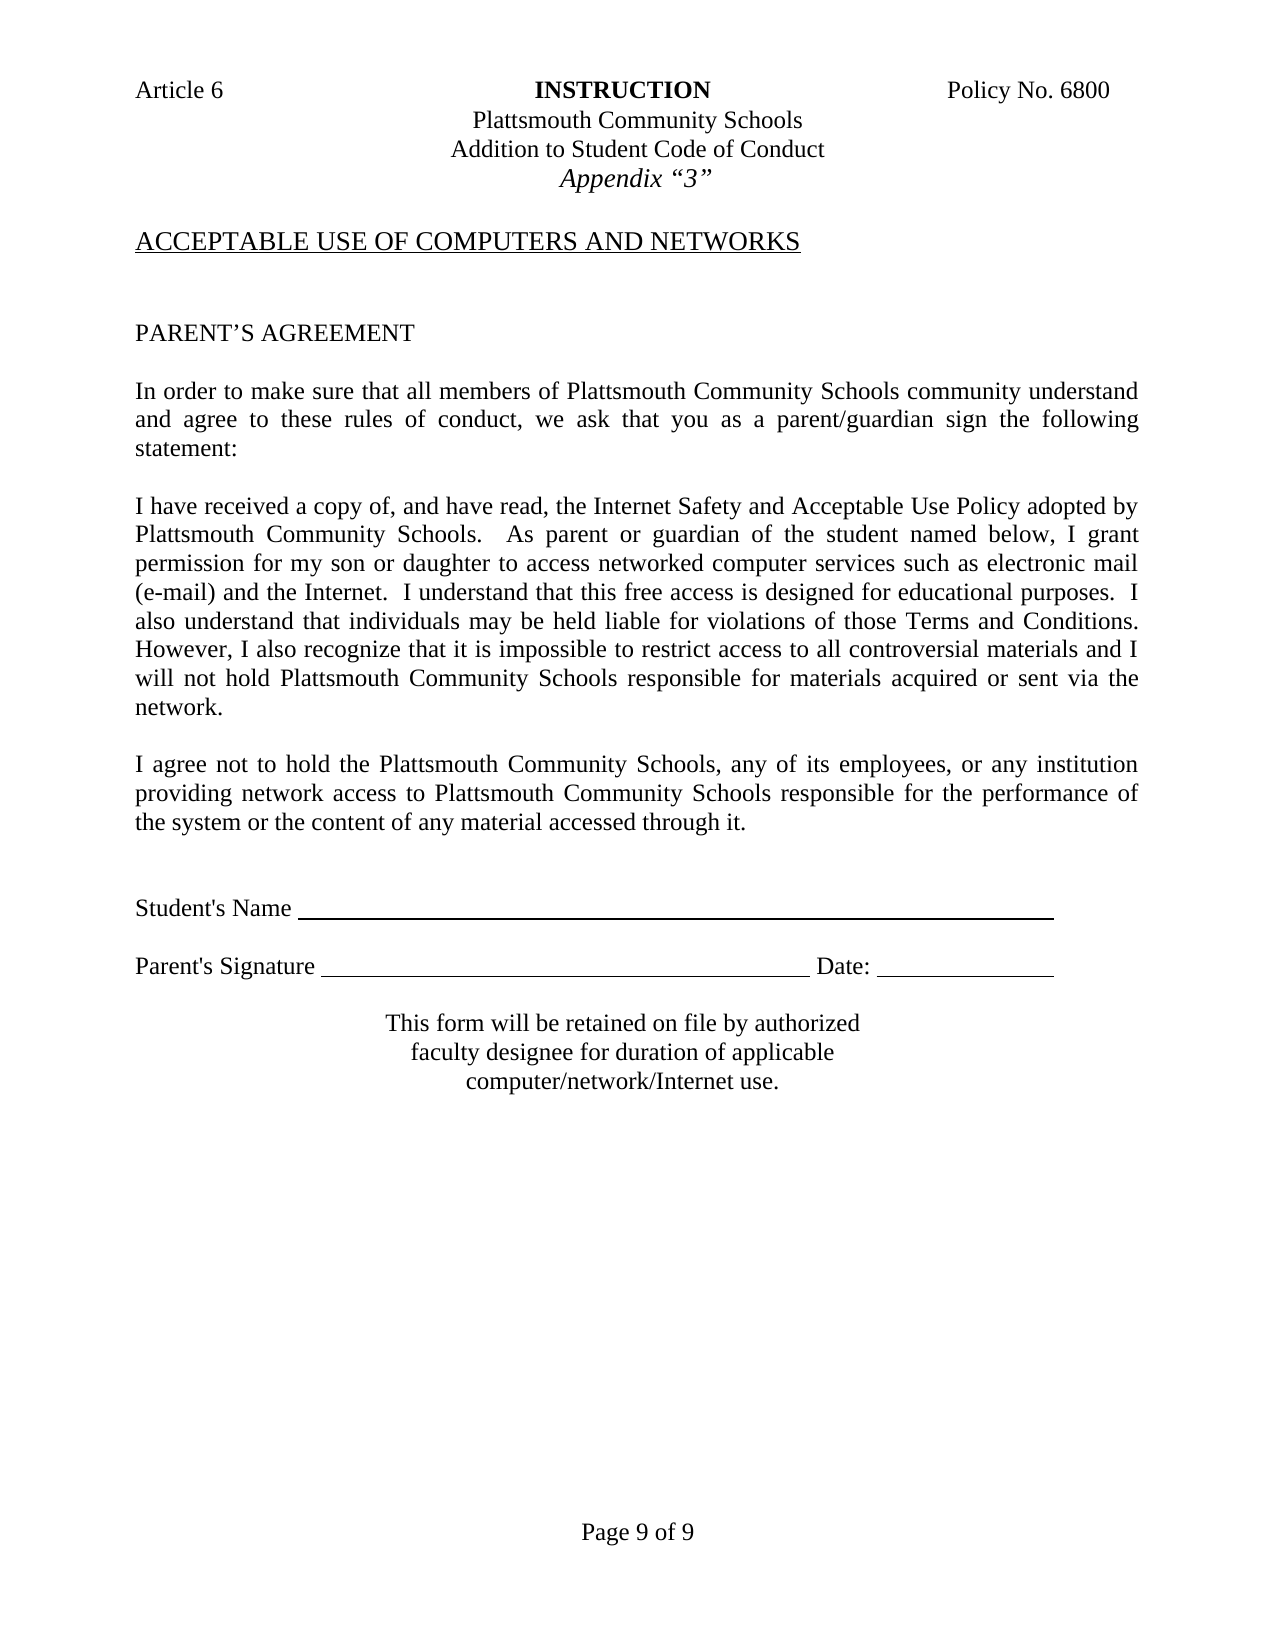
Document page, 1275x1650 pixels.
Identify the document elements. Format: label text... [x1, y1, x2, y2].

text ACCEPTABLE USE OF COMPUTERS AND NETWORKS [135, 225, 1140, 256]
text faculty designee for duration of applicable [135, 1037, 1140, 1066]
text Addition to Student Code of Conduct [135, 134, 1140, 162]
text PARENT’S AGREEMENT [135, 318, 1140, 347]
text Plattsmouth Community Schools [135, 105, 1140, 134]
text Appendix “3” [135, 162, 1140, 194]
text In order to make sure that all members of Plattsmouth Community Schools community understand and agree to these rules of conduct, we ask that you as a parent/guardian sign the following statement: [135, 376, 1140, 462]
text I have received a copy of, and have read, the Internet Safety and Acceptable Use Policy adopted by Plattsmouth Community Schools. As parent or guardian of the student named below, I grant permission for my son or daughter to access networked computer services such as electronic mail (e-mail) and the Internet. I understand that this free access is designed for educational purposes. I also understand that individuals may be held liable for violations of those Terms and Conditions. However, I also recognize that it is impossible to restrict access to all controversial materials and I will not hold Plattsmouth Community Schools responsible for materials acquired or sent via the network. [135, 491, 1140, 721]
text Parent's Signature Date: [135, 951, 1140, 979]
text I agree not to hold the Plattsmouth Community Schools, any of its employees, or any institution providing network access to Plattsmouth Community Schools responsible for the performance of the system or the content of any material accessed through it. [135, 749, 1140, 836]
text computer/network/Internet use. [135, 1066, 1140, 1094]
text This form will be retained on file by authorized [135, 1008, 1140, 1037]
text Student's Name [135, 893, 1140, 922]
